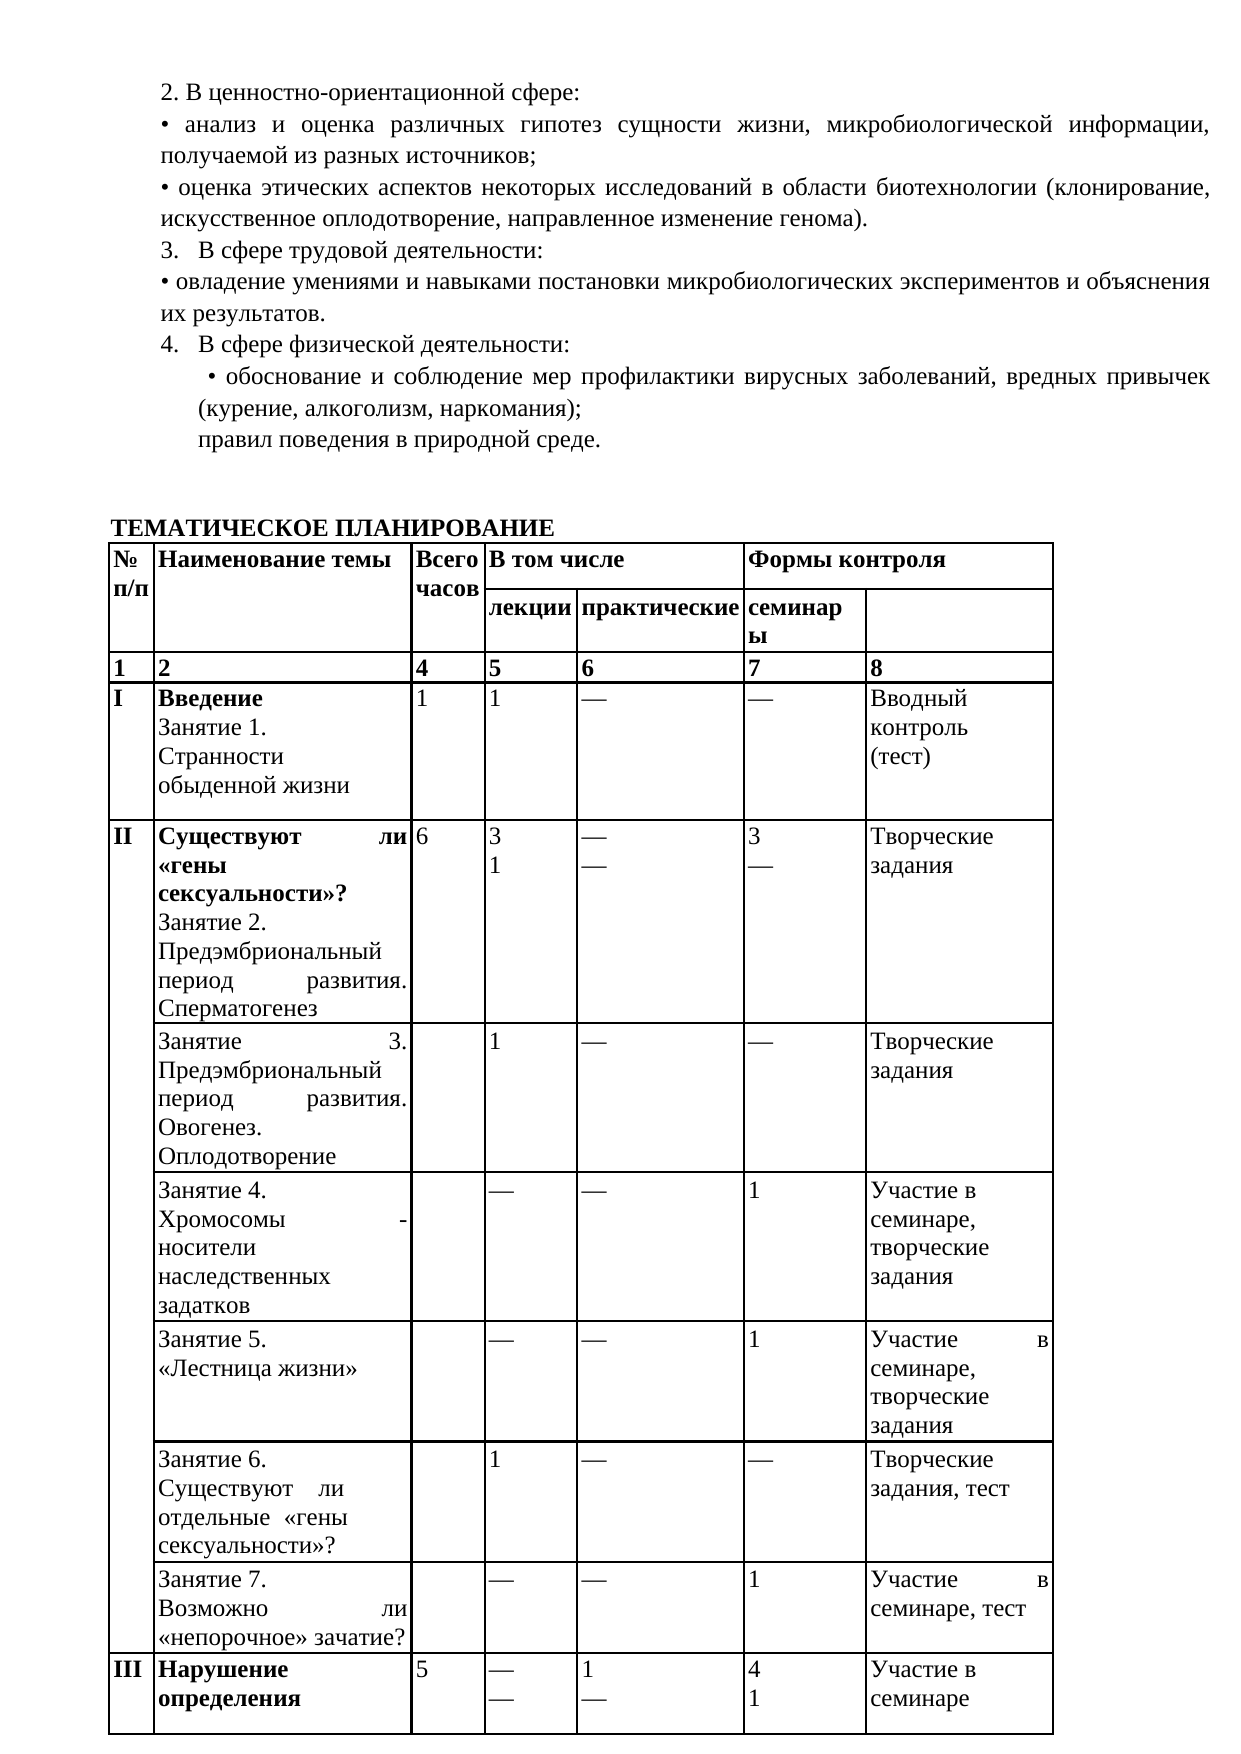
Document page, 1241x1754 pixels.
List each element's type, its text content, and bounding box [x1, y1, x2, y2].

table_cell Существуют ли «гены сексуальности»? Занятие 2. Предэмбриональный период развития. Сперматогенез [155, 821, 410, 1022]
table_cell [413, 1322, 484, 1440]
list В сфере физической деятельности: [160, 329, 1211, 358]
table_cell Участие в семинаре, тест [867, 1563, 1052, 1652]
table_cell [413, 1563, 484, 1652]
table_cell — [578, 684, 743, 819]
table_cell 1 — [578, 1654, 743, 1733]
table_cell Занятие 3. Предэмбриональный период развития. Овогенез. Оплодотворение [155, 1024, 410, 1171]
table_cell 4 1 [745, 1654, 865, 1733]
table_header Формы контроля [745, 544, 1052, 588]
list • обоснование и соблюдение мер профилактики вирусных заболеваний, вредных привычек (курение, алкоголизм, наркомания); [198, 361, 1211, 421]
table_cell 6 [413, 821, 484, 1022]
table_header В том числе [486, 544, 743, 588]
table_cell Занятие 7. Возможно ли «непорочное» зачатие? [155, 1563, 410, 1652]
list • анализ и оценка различных гипотез сущности жизни, микробиологической информации, получаемой из разных источников; [160, 109, 1211, 169]
list • оценка этических аспектов некоторых исследований в области биотехнологии (клонирование, искусственное оплодотворение, направленное изменение генома). [160, 172, 1211, 232]
table_cell I [110, 684, 153, 819]
table_cell — [486, 1322, 576, 1440]
table_cell Участие в семинаре, творческие задания [867, 1322, 1052, 1440]
table_cell 1 [745, 1173, 865, 1320]
table_cell — [578, 1443, 743, 1561]
table_cell — — [486, 1654, 576, 1733]
table_cell 6 [578, 653, 743, 681]
table_cell [413, 1024, 484, 1171]
table_cell 1 [486, 1443, 576, 1561]
table_cell 1 [745, 1563, 865, 1652]
table_cell 1 [413, 684, 484, 819]
list правил поведения в природной среде. [198, 424, 1211, 453]
table_cell 1 [745, 1322, 865, 1440]
table_cell Занятие 4. Хромосомы - носители наследственных задатков [155, 1173, 410, 1320]
table_cell — [745, 1443, 865, 1561]
text ТЕМАТИЧЕСКОЕ ПЛАНИРОВАНИЕ [110, 513, 1211, 542]
table_cell Участие в семинаре [867, 1654, 1052, 1733]
table_cell — [578, 1024, 743, 1171]
table_cell — [578, 1563, 743, 1652]
table_cell 5 [413, 1654, 484, 1733]
table_cell 7 [745, 653, 865, 681]
table_cell 4 [413, 653, 484, 681]
table_cell Введение Занятие 1. Странности обыденной жизни [155, 684, 410, 819]
list В сфере трудовой деятельности: [160, 235, 1211, 264]
table_cell Занятие 5. «Лестница жизни» [155, 1322, 410, 1440]
table_cell — [578, 1322, 743, 1440]
table_cell 1 [110, 653, 153, 681]
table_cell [155, 1654, 410, 1733]
table_cell II [110, 821, 153, 1652]
table_cell Творческие задания, тест [867, 1443, 1052, 1561]
table_cell Вводный контроль (тест) [867, 684, 1052, 819]
table_header № п/п [110, 544, 153, 651]
table_cell Занятие 6. Существуют ли отдельные «гены сексуальности»? [155, 1443, 410, 1561]
list • овладение умениями и навыками постановки микробиологических экспериментов и объяснения их результатов. [160, 266, 1211, 327]
table_cell 2 [155, 653, 410, 681]
table_cell практические [578, 590, 743, 651]
table_cell III [110, 1654, 153, 1733]
table_cell 1 [486, 1024, 576, 1171]
table_cell 3 1 [486, 821, 576, 1022]
table_cell лекции [486, 590, 576, 651]
table_cell Творческие задания [867, 1024, 1052, 1171]
table_cell [413, 1173, 484, 1320]
table_cell [867, 590, 1052, 651]
table_cell 1 [486, 684, 576, 819]
table_cell Творческие задания [867, 821, 1052, 1022]
table_cell — [745, 684, 865, 819]
table_cell — [578, 1173, 743, 1320]
table_header Наименование темы [155, 544, 410, 651]
table_header Всего часов [413, 544, 484, 651]
table_cell 3 — [745, 821, 865, 1022]
table_cell — [486, 1173, 576, 1320]
table_cell Участие в семинаре, творческие задания [867, 1173, 1052, 1320]
table_cell 5 [486, 653, 576, 681]
table_cell семинары [745, 590, 865, 651]
table_cell — — [578, 821, 743, 1022]
table_cell 8 [867, 653, 1052, 681]
table_cell [413, 1443, 484, 1561]
table_cell — [486, 1563, 576, 1652]
table_cell — [745, 1024, 865, 1171]
list 2. В ценностно-ориентационной сфере: [160, 77, 1211, 106]
